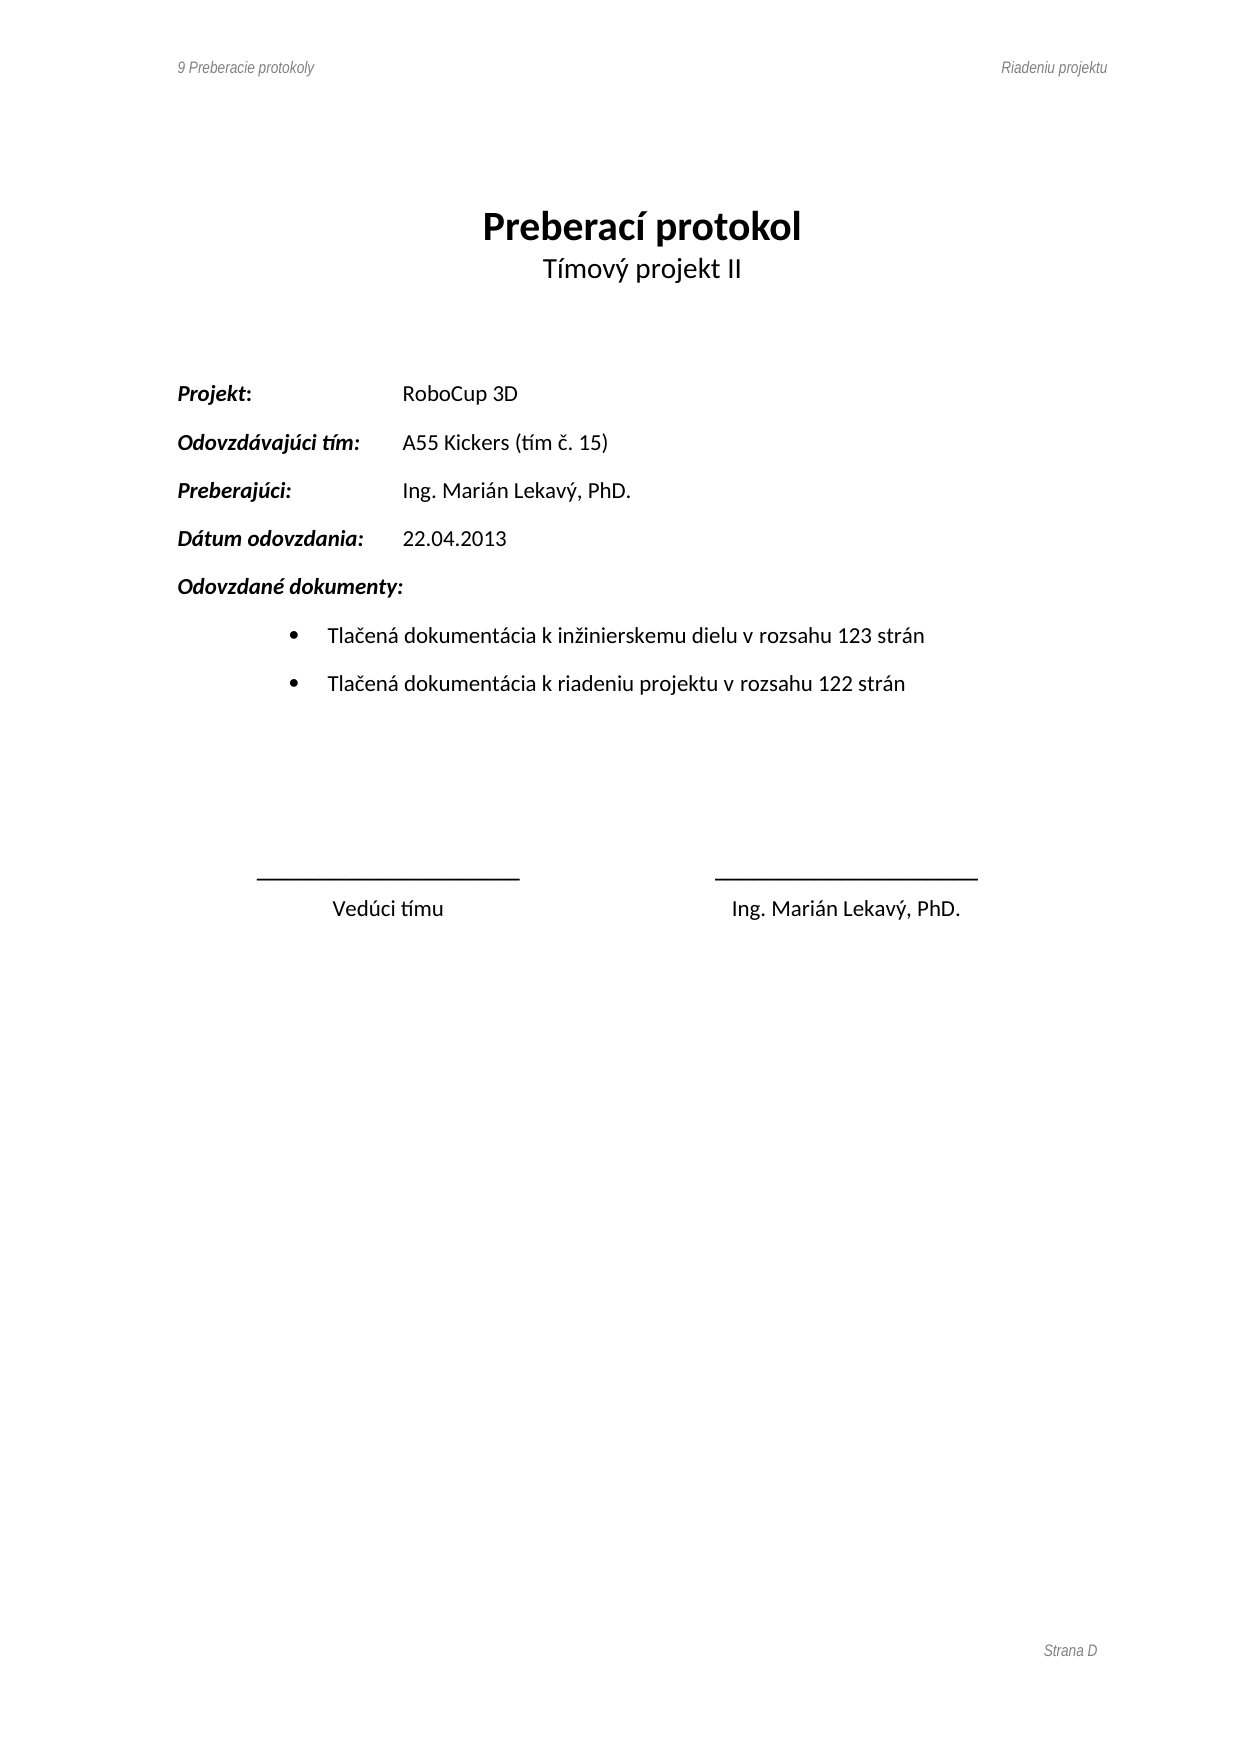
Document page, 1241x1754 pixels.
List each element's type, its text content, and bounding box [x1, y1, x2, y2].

text Preberajúci: Ing. Marián Lekavý, PhD. [177, 476, 1107, 504]
subtitle Tímový projekt II [177, 250, 1107, 286]
list Tlačená dokumentácia k riadeniu projektu v rozsahu 122 strán [290, 669, 1107, 697]
list Tlačená dokumentácia k inžinierskemu dielu v rozsahu 123 strán [290, 621, 1107, 649]
title Preberací protokol [177, 199, 1107, 250]
text Odovzdávajúci tím: A55 Kickers (tím č. 15) [177, 428, 1107, 456]
text Dátum odovzdania: 22.04.2013 [177, 524, 1107, 552]
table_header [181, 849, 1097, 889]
text Odovzdané dokumenty: [177, 572, 1107, 601]
text Projekt: RoboCup 3D [177, 379, 1107, 408]
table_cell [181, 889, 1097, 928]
